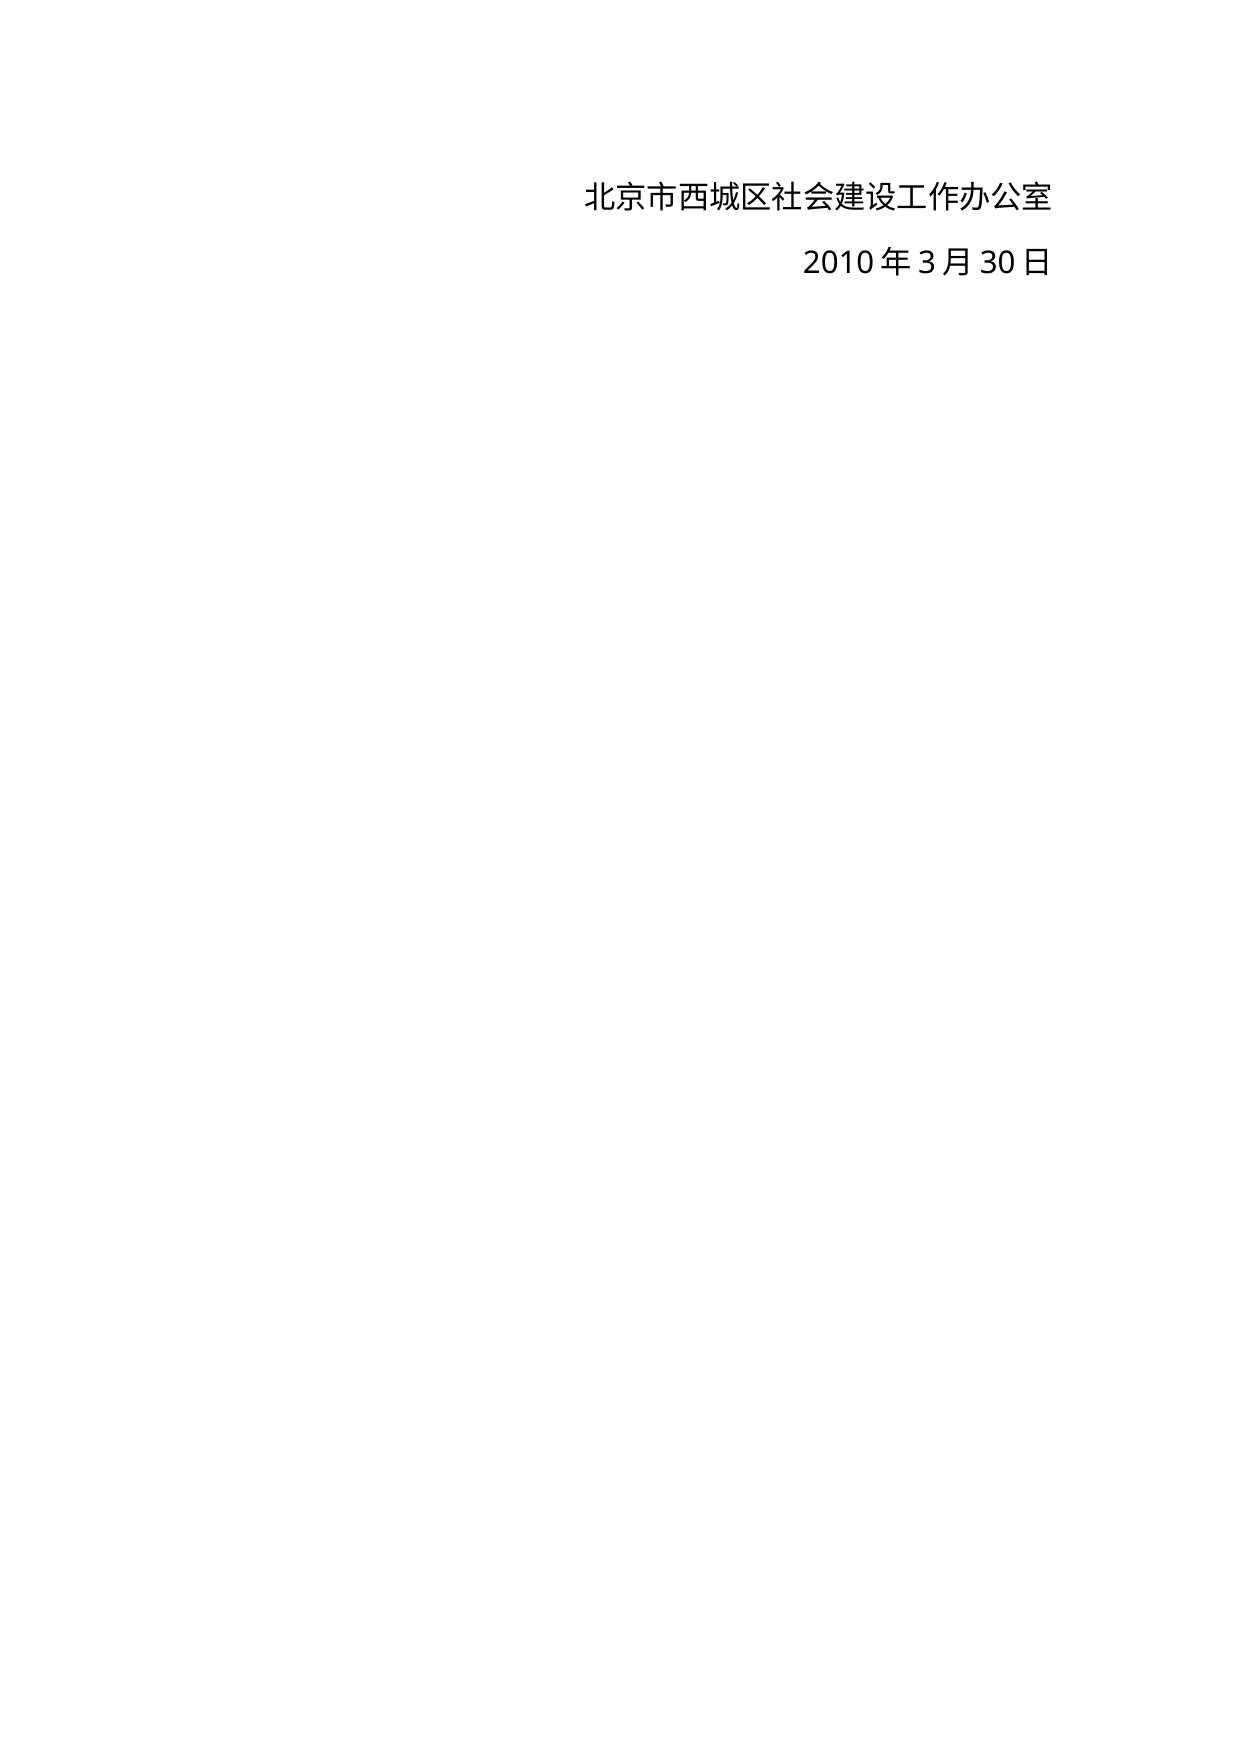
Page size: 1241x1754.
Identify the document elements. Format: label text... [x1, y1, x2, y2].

text 北京市西城区社会建设工作办公室 [187, 162, 1053, 227]
text 2010年3月30日 [187, 227, 1053, 292]
